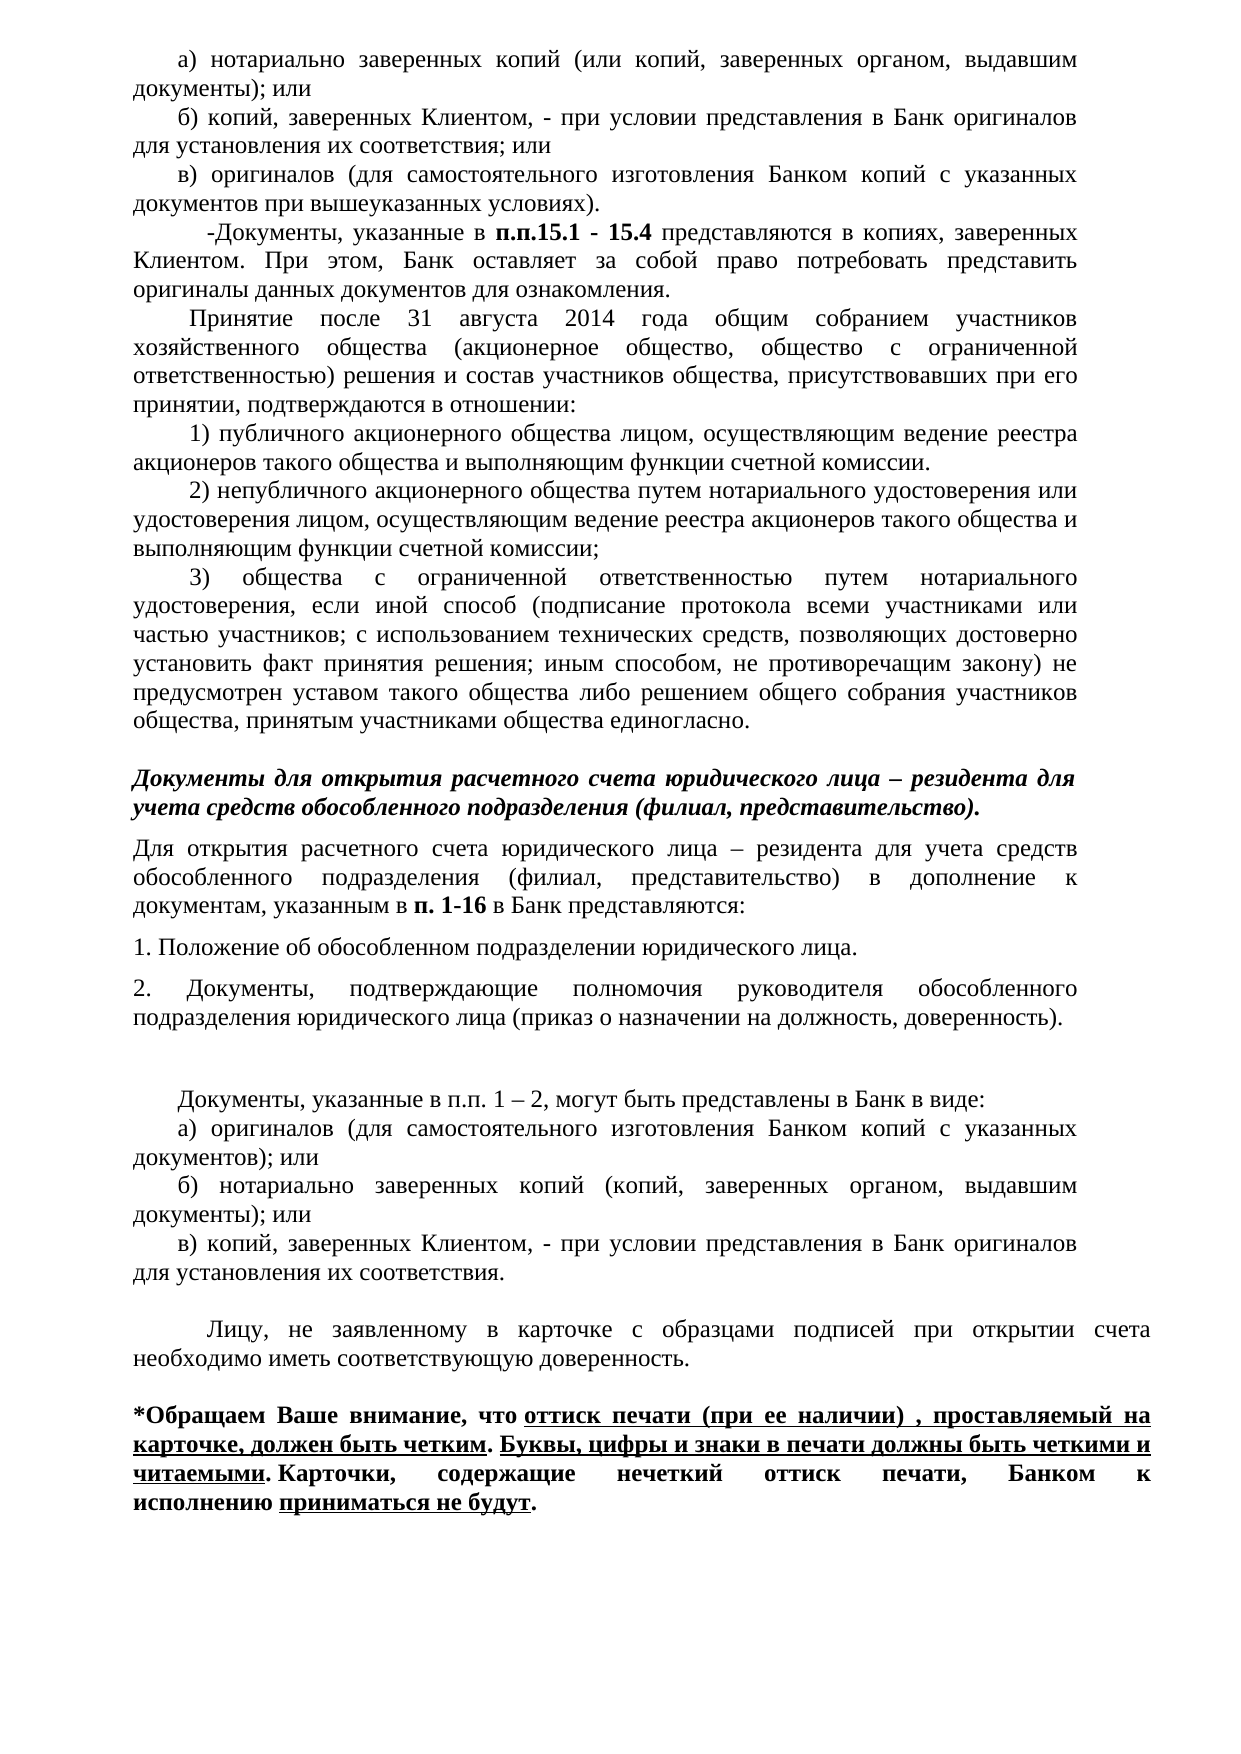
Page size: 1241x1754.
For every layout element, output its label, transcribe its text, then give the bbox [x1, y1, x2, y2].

text б) нотариально заверенных копий (копий, заверенных органом, выдавшим документы); или [133, 1171, 1078, 1228]
text Документы для открытия расчетного счета юридического лица – резидента для учета средств обособленного подразделения (филиал, представительство). [133, 763, 1078, 821]
text *Обращаем Ваше внимание, что оттиск печати (при ее наличии) , проставляемый на карточке, должен быть четким. Буквы, цифры и знаки в печати должны быть четкими и читаемыми. Карточки, содержащие нечеткий оттиск печати, Банком к исполнению приниматься не будут. [133, 1401, 1152, 1516]
text Для открытия расчетного счета юридического лица – резидента для учета средств обособленного подразделения (филиал, представительство) в дополнение к документам, указанным в п. 1-16 в Банк представляются: [133, 833, 1078, 919]
text в) копий, заверенных Клиентом, - при условии представления в Банк оригиналов для установления их соответствия. [133, 1228, 1078, 1286]
text 3) общества с ограниченной ответственностью путем нотариального удостоверения, если иной способ (подписание протокола всеми участниками или частью участников; с использованием технических средств, позволяющих достоверно установить факт принятия решения; иным способом, не противоречащим закону) не предусмотрен уставом такого общества либо решением общего собрания участников общества, принятым участниками общества единогласно. [133, 562, 1078, 734]
text в) оригиналов (для самостоятельного изготовления Банком копий с указанных документов при вышеуказанных условиях). [133, 159, 1078, 217]
text Документы, указанные в п.п. 1 – 2, могут быть представлены в Банк в виде: [133, 1084, 1078, 1113]
text б) копий, заверенных Клиентом, - при условии представления в Банк оригиналов для установления их соответствия; или [133, 102, 1078, 159]
text а) оригиналов (для самостоятельного изготовления Банком копий с указанных документов); или [133, 1113, 1078, 1171]
text 2. Документы, подтверждающие полномочия руководителя обособленного подразделения юридического лица (приказ о назначении на должность, доверенность). [133, 973, 1078, 1031]
text а) нотариально заверенных копий (или копий, заверенных органом, выдавшим документы); или [133, 44, 1078, 102]
text 1. Положение об обособленном подразделении юридического лица. [133, 932, 1078, 961]
text -Документы, указанные в п.п.15.1 - 15.4 представляются в копиях, заверенных Клиентом. При этом, Банк оставляет за собой право потребовать представить оригиналы данных документов для ознакомления. [133, 217, 1078, 303]
text 1) публичного акционерного общества лицом, осуществляющим ведение реестра акционеров такого общества и выполняющим функции счетной комиссии. [133, 418, 1078, 476]
text 2) непубличного акционерного общества путем нотариального удостоверения или удостоверения лицом, осуществляющим ведение реестра акционеров такого общества и выполняющим функции счетной комиссии; [133, 476, 1078, 562]
text Принятие после 31 августа 2014 года общим собранием участников хозяйственного общества (акционерное общество, общество с ограниченной ответственностью) решения и состав участников общества, присутствовавших при его принятии, подтверждаются в отношении: [133, 303, 1078, 418]
text Лицу, не заявленному в карточке с образцами подписей при открытии счета необходимо иметь соответствующую доверенность. [133, 1314, 1152, 1372]
